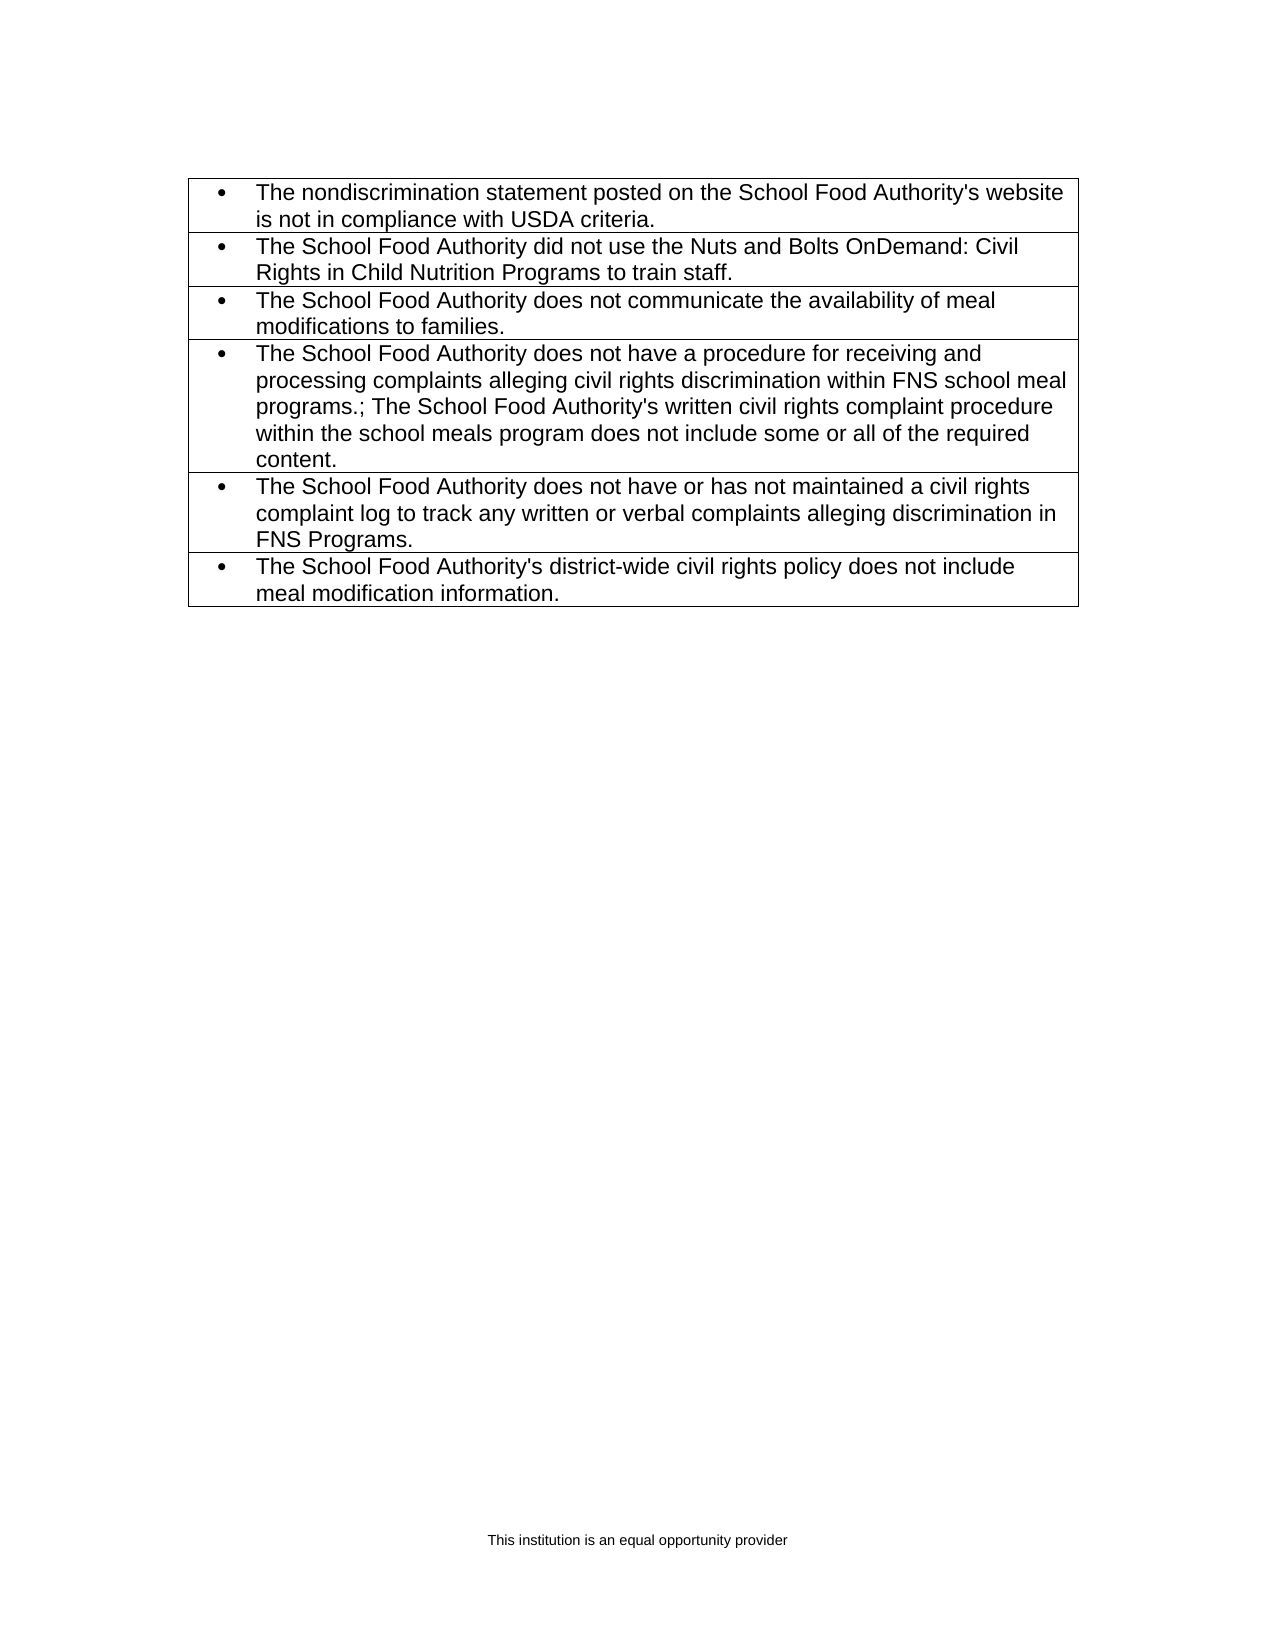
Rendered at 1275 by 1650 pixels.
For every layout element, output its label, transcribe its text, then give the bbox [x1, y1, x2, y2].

table_cell The School Food Authority does not have a procedure for receiving and processing complaints alleging civil rights discrimination within FNS school meal programs.; The School Food Authority's written civil rights complaint procedure within the school meals program does not include some or all of the required content. [189, 340, 1078, 472]
table_cell The School Food Authority's district-wide civil rights policy does not include meal modification information. [189, 553, 1078, 606]
table_cell The School Food Authority did not use the Nuts and Bolts OnDemand: Civil Rights in Child Nutrition Programs to train staff. [189, 233, 1078, 286]
table_cell The nondiscrimination statement posted on the School Food Authority's website is not in compliance with USDA criteria. [189, 179, 1078, 232]
table_cell The School Food Authority does not communicate the availability of meal modifications to families. [189, 287, 1078, 339]
table_cell The School Food Authority does not have or has not maintained a civil rights complaint log to track any written or verbal complaints alleging discrimination in FNS Programs. [189, 473, 1078, 552]
